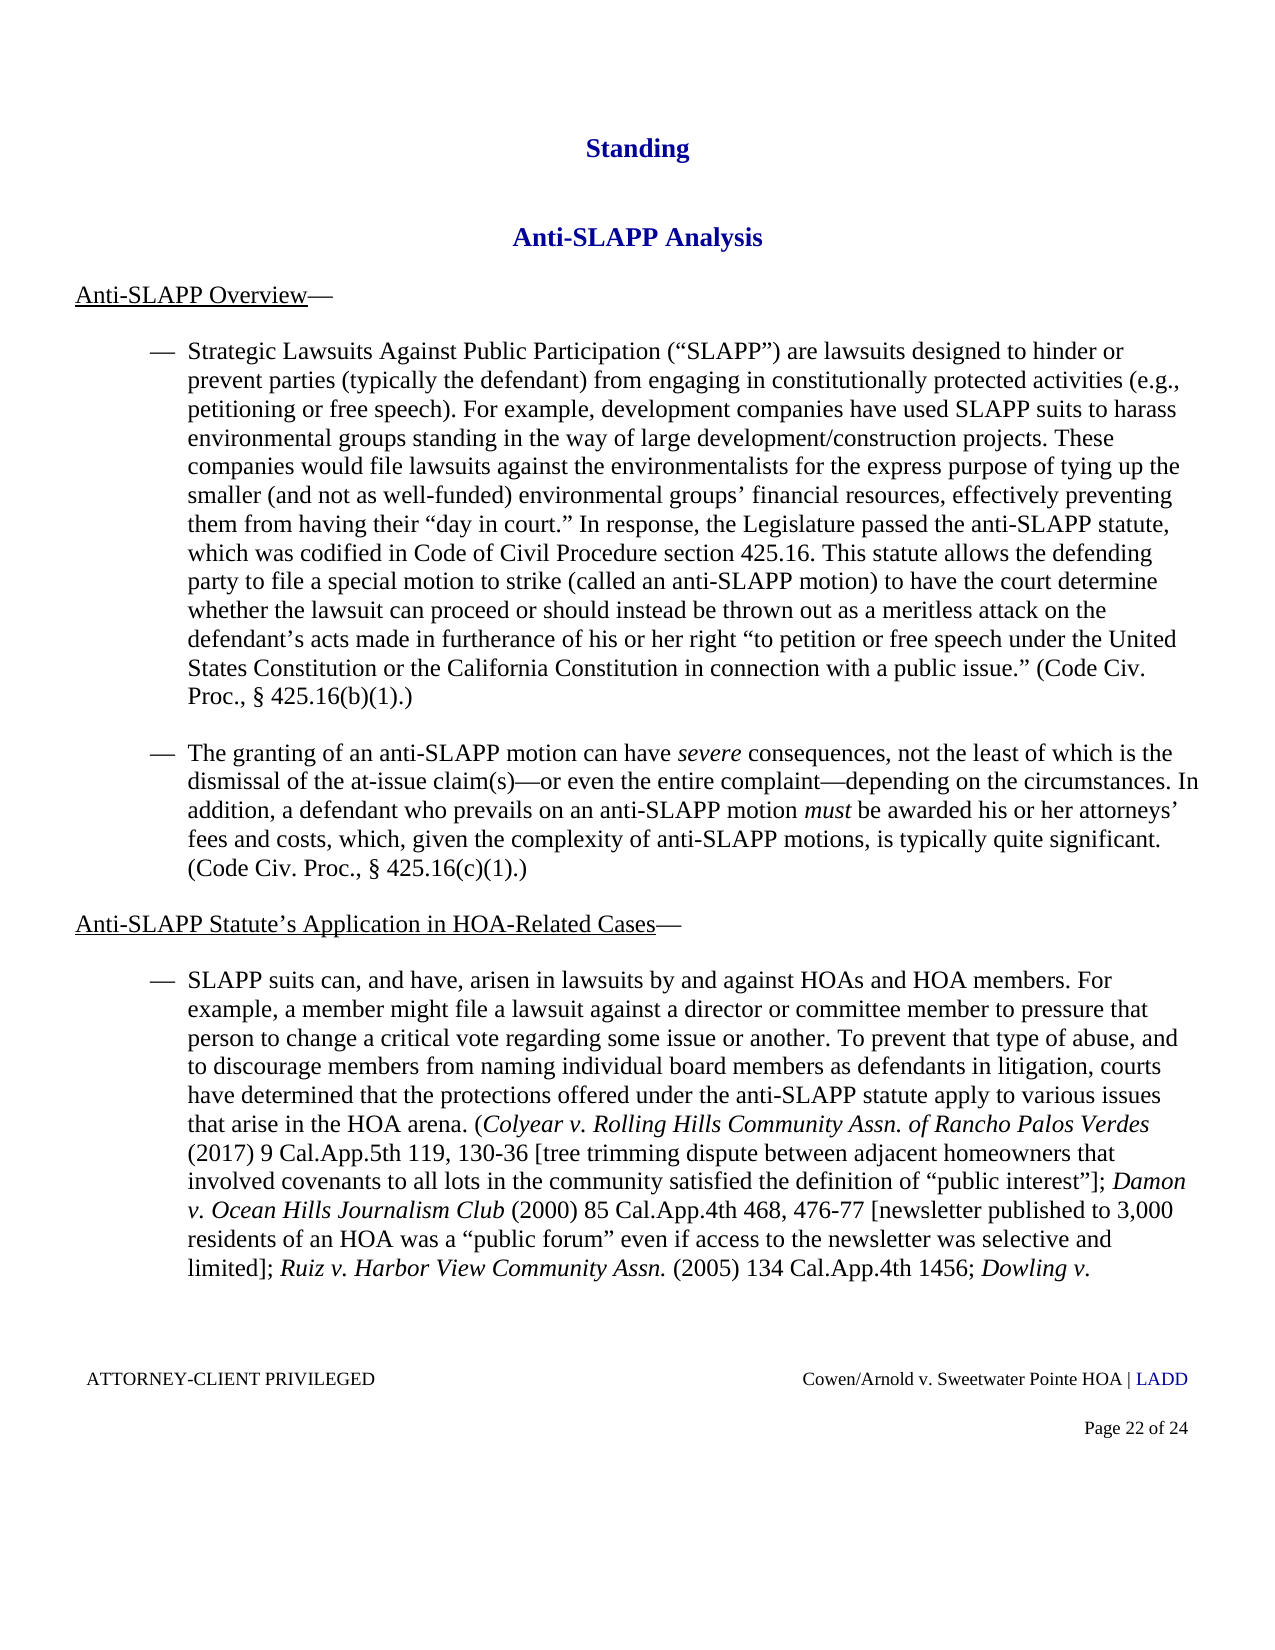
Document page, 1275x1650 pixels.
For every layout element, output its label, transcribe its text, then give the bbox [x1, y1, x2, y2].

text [150, 965, 1200, 1281]
text Anti-SLAPP Overview— [75, 280, 1200, 309]
text Anti-SLAPP Statute’s Application in HOA-Related Cases— [75, 909, 1200, 938]
text — Strategic Lawsuits Against Public Participation (“SLAPP”) are lawsuits designed to hinder or prevent parties (typically the defendant) from engaging in constitutionally protected activities (e.g., petitioning or free speech). For example, development companies have used SLAPP suits to harass environmental groups standing in the way of large development/construction projects. These companies would file lawsuits against the environmentalists for the express purpose of tying up the smaller (and not as well-funded) environmental groups’ financial resources, effectively preventing them from having their “day in court.” In response, the Legislature passed the anti-SLAPP statute, which was codified in Code of Civil Procedure section 425.16. This statute allows the defending party to file a special motion to strike (called an anti-SLAPP motion) to have the court determine whether the lawsuit can proceed or should instead be thrown out as a meritless attack on the defendant’s acts made in furtherance of his or her right “to petition or free speech under the United States Constitution or the California Constitution in connection with a public issue.” (Code Civ. Proc., § 425.16(b)(1).) [150, 336, 1200, 710]
subtitle Anti-SLAPP Analysis [75, 190, 1200, 253]
text — The granting of an anti-SLAPP motion can have severe consequences, not the least of which is the dismissal of the at-issue claim(s)—or even the entire complaint—depending on the circumstances. In addition, a defendant who prevails on an anti-SLAPP motion must be awarded his or her attorneys’ fees and costs, which, given the complexity of anti-SLAPP motions, is typically quite significant. (Code Civ. Proc., § 425.16(c)(1).) [150, 738, 1200, 881]
subtitle Standing [75, 101, 1200, 163]
